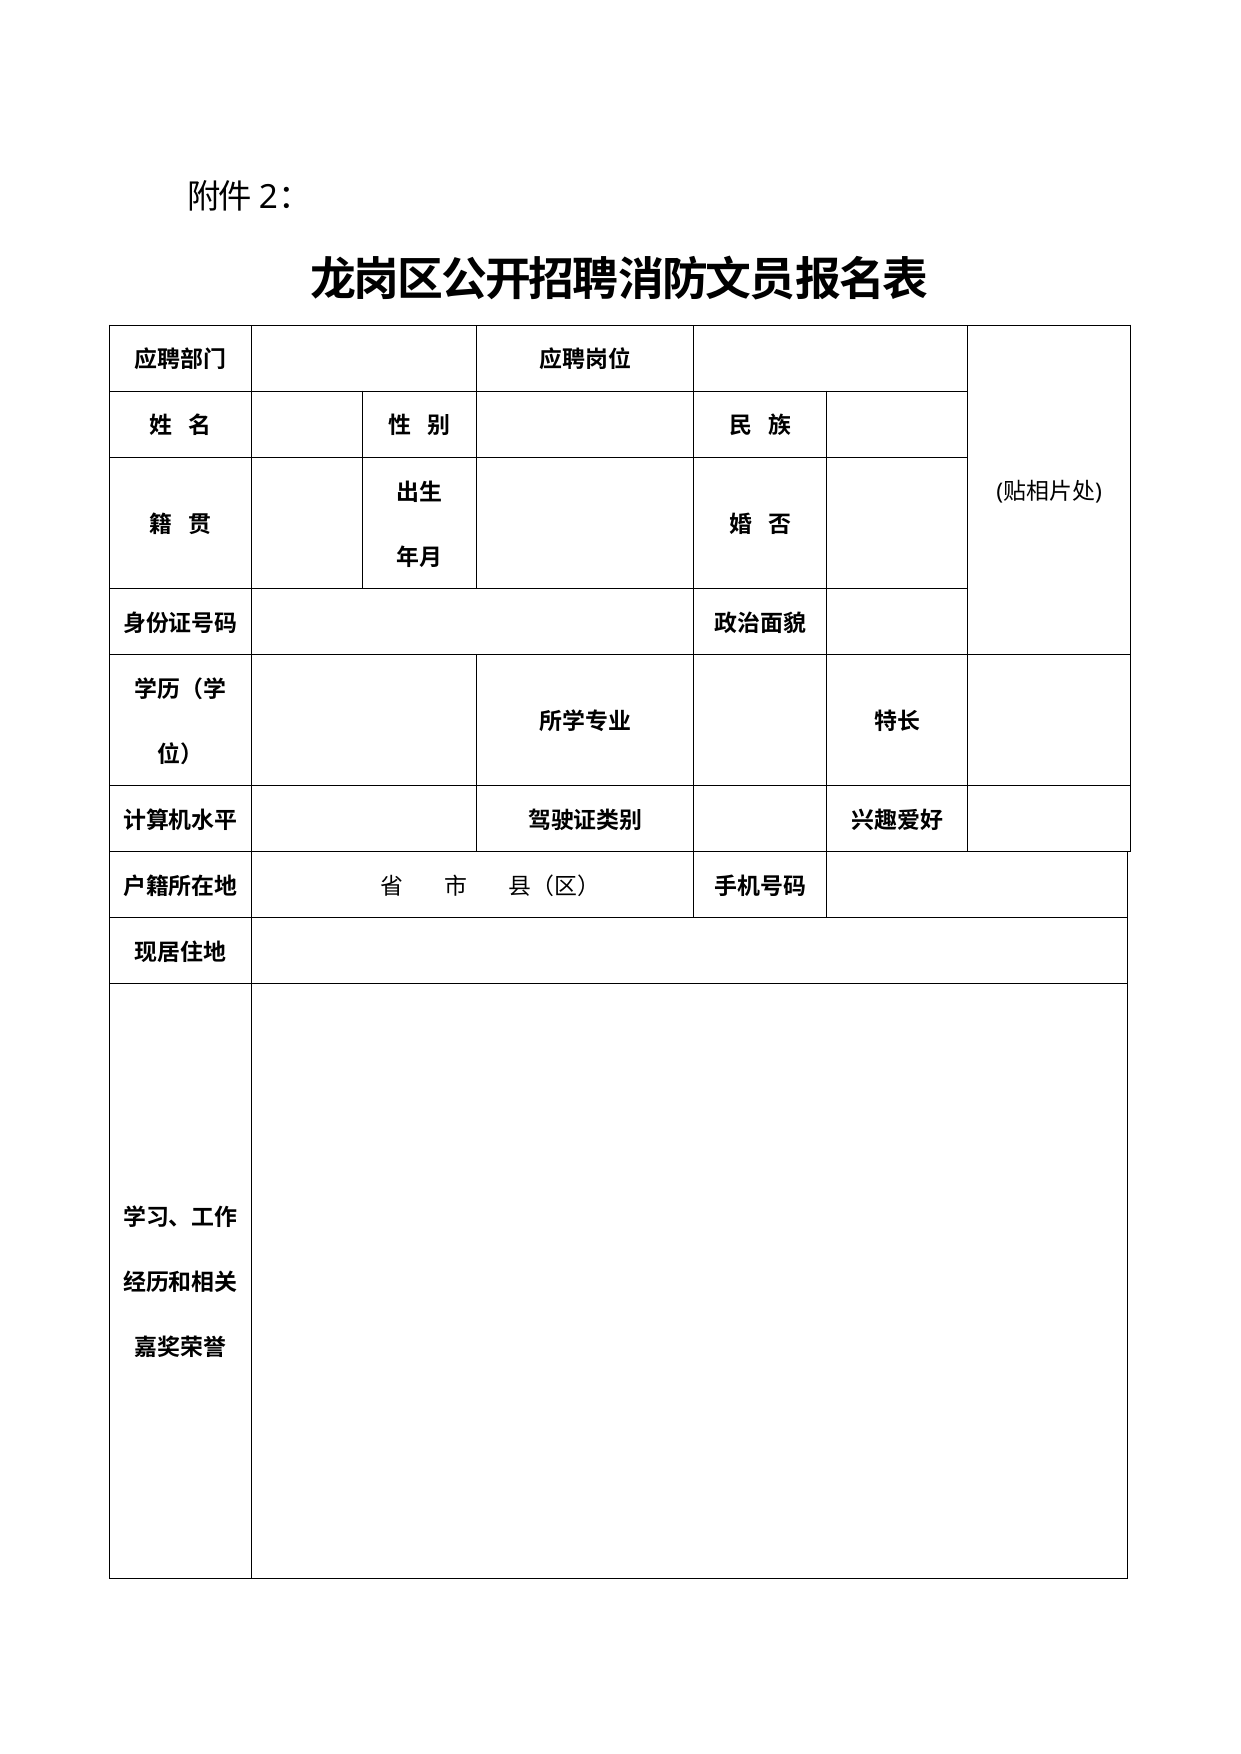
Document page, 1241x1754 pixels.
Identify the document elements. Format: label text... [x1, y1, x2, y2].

table_cell [252, 458, 362, 588]
table_cell [694, 655, 826, 785]
table_cell 现居住地 [110, 918, 251, 983]
table_cell 婚 否 [694, 458, 826, 588]
table_cell [252, 655, 476, 785]
table_cell 民 族 [694, 392, 826, 457]
table_cell 手机号码 [694, 852, 826, 917]
table_cell [252, 918, 1127, 983]
table_cell 所学专业 [477, 655, 693, 785]
table_cell 姓 名 [110, 392, 251, 457]
table_cell [252, 786, 476, 851]
text 龙岗区公开招聘消防文员报名表 [187, 227, 1053, 324]
table_cell [694, 786, 826, 851]
table_cell 身份证号码 [110, 589, 251, 654]
table_cell 兴趣爱好 [827, 786, 967, 851]
table_cell [827, 589, 967, 654]
table_cell [252, 589, 693, 654]
text 附件2： [187, 162, 1053, 227]
table_cell 特长 [827, 655, 967, 785]
table_header [252, 326, 476, 391]
table_cell [477, 392, 693, 457]
table_cell [827, 458, 967, 588]
table_cell [252, 984, 1127, 1577]
table_cell 性 别 [363, 392, 476, 457]
table_header 应聘部门 [110, 326, 251, 391]
table_header [694, 326, 967, 391]
table_cell [477, 458, 693, 588]
table_cell [252, 392, 362, 457]
table_header (贴相片处) [968, 326, 1130, 654]
table_cell 籍 贯 [110, 458, 251, 588]
table_cell [827, 392, 967, 457]
table_cell 驾驶证类别 [477, 786, 693, 851]
table_cell 学习、工作经历和相关嘉奖荣誉 [110, 984, 251, 1577]
table_cell 出生 年月 [363, 458, 476, 588]
table_cell [827, 852, 1127, 917]
table_cell 省 市 县（区） [252, 852, 693, 917]
table_cell 户籍所在地 [110, 852, 251, 917]
table_cell 政治面貌 [694, 589, 826, 654]
table_header 应聘岗位 [477, 326, 693, 391]
table_cell 学历（学位） [110, 655, 251, 785]
table_cell [968, 655, 1130, 785]
table_cell 计算机水平 [110, 786, 251, 851]
table_cell [968, 786, 1130, 851]
